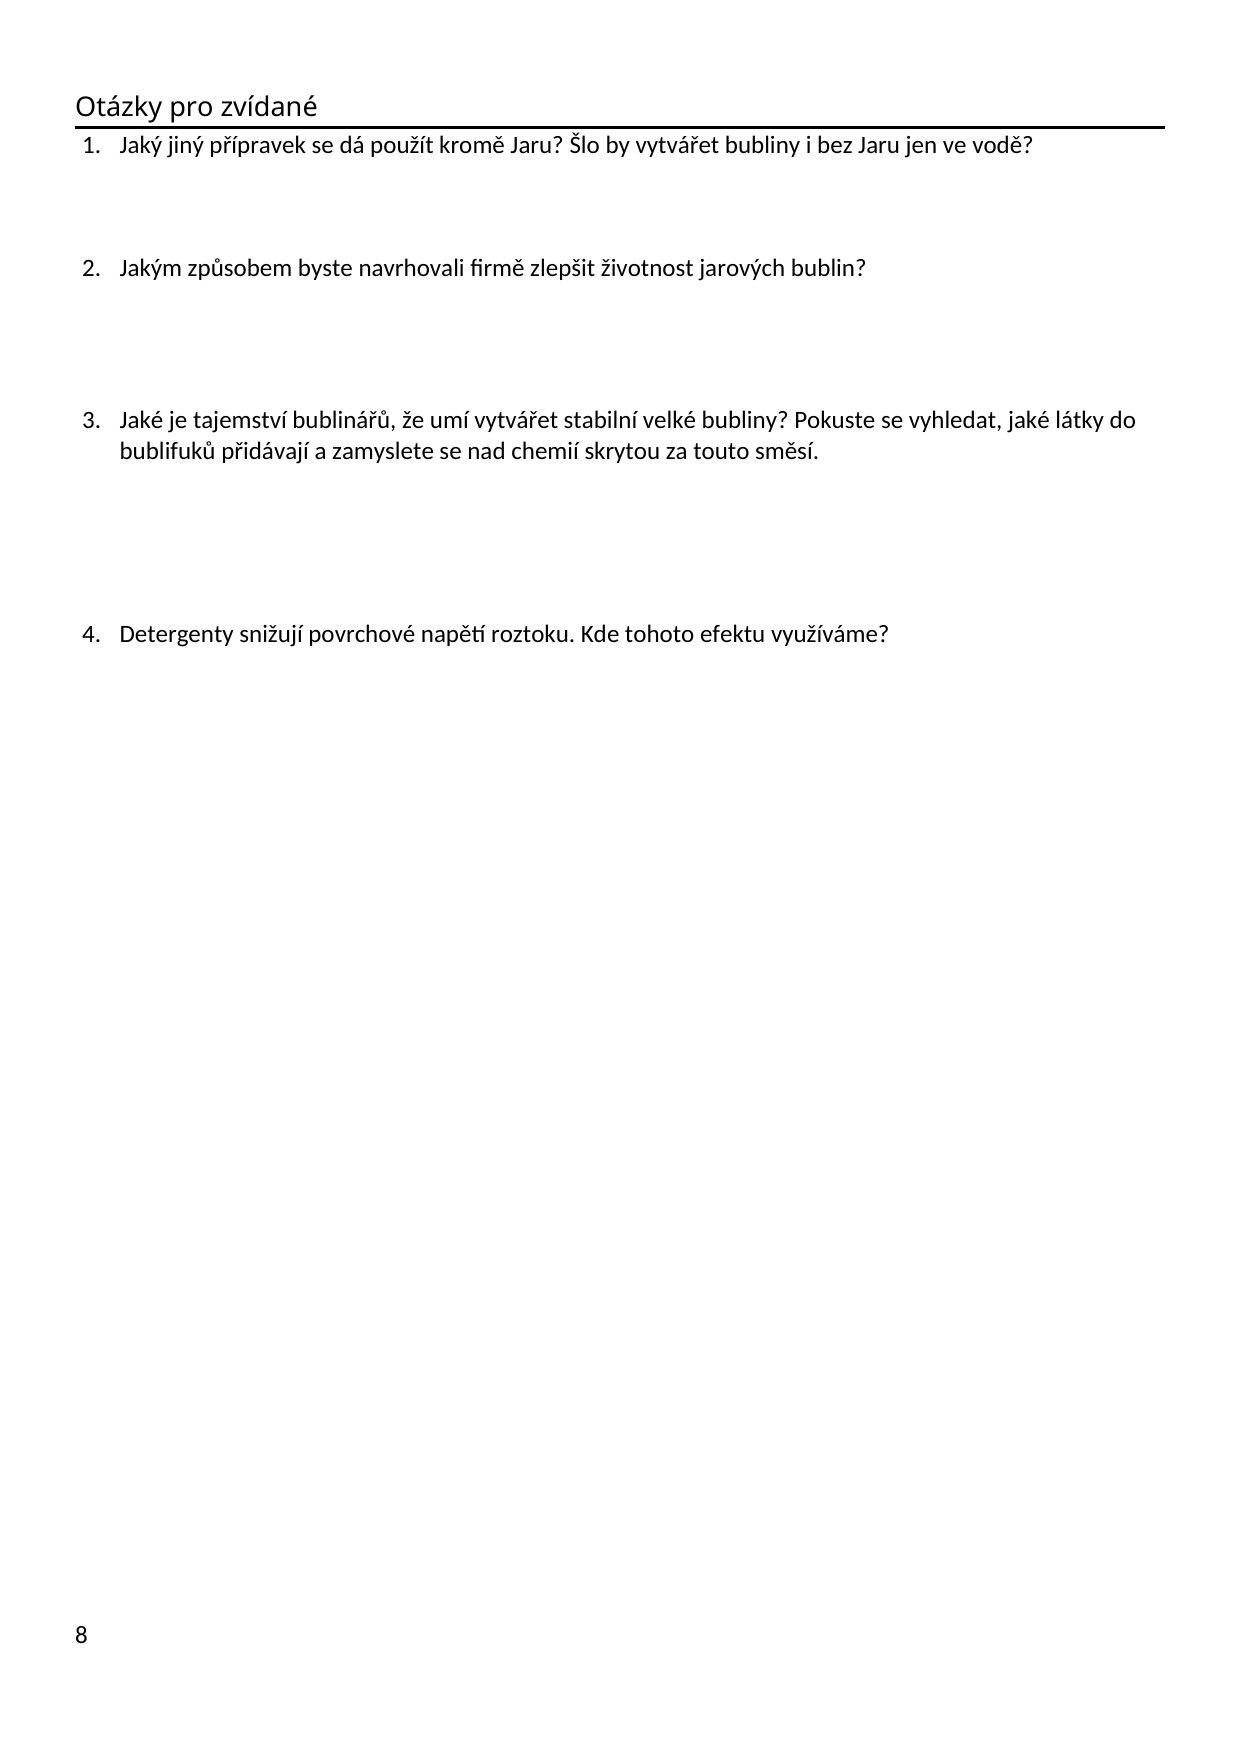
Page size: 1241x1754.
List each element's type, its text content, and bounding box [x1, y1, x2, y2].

list Detergenty snižují povrchové napětí roztoku. Kde tohoto efektu využíváme? [82, 618, 1165, 648]
list Jaký jiný přípravek se dá použít kromě Jaru? Šlo by vytvářet bubliny i bez Jaru jen ve vodě? [82, 129, 1165, 160]
list Jaké je tajemství bublinářů, že umí vytvářet stabilní velké bubliny? Pokuste se vyhledat, jaké látky do bublifuků přidávají a zamyslete se nad chemií skrytou za touto směsí. [82, 404, 1165, 465]
subtitle Otázky pro zvídané [75, 87, 1165, 126]
list Jakým způsobem byste navrhovali firmě zlepšit životnost jarových bublin? [82, 252, 1165, 282]
